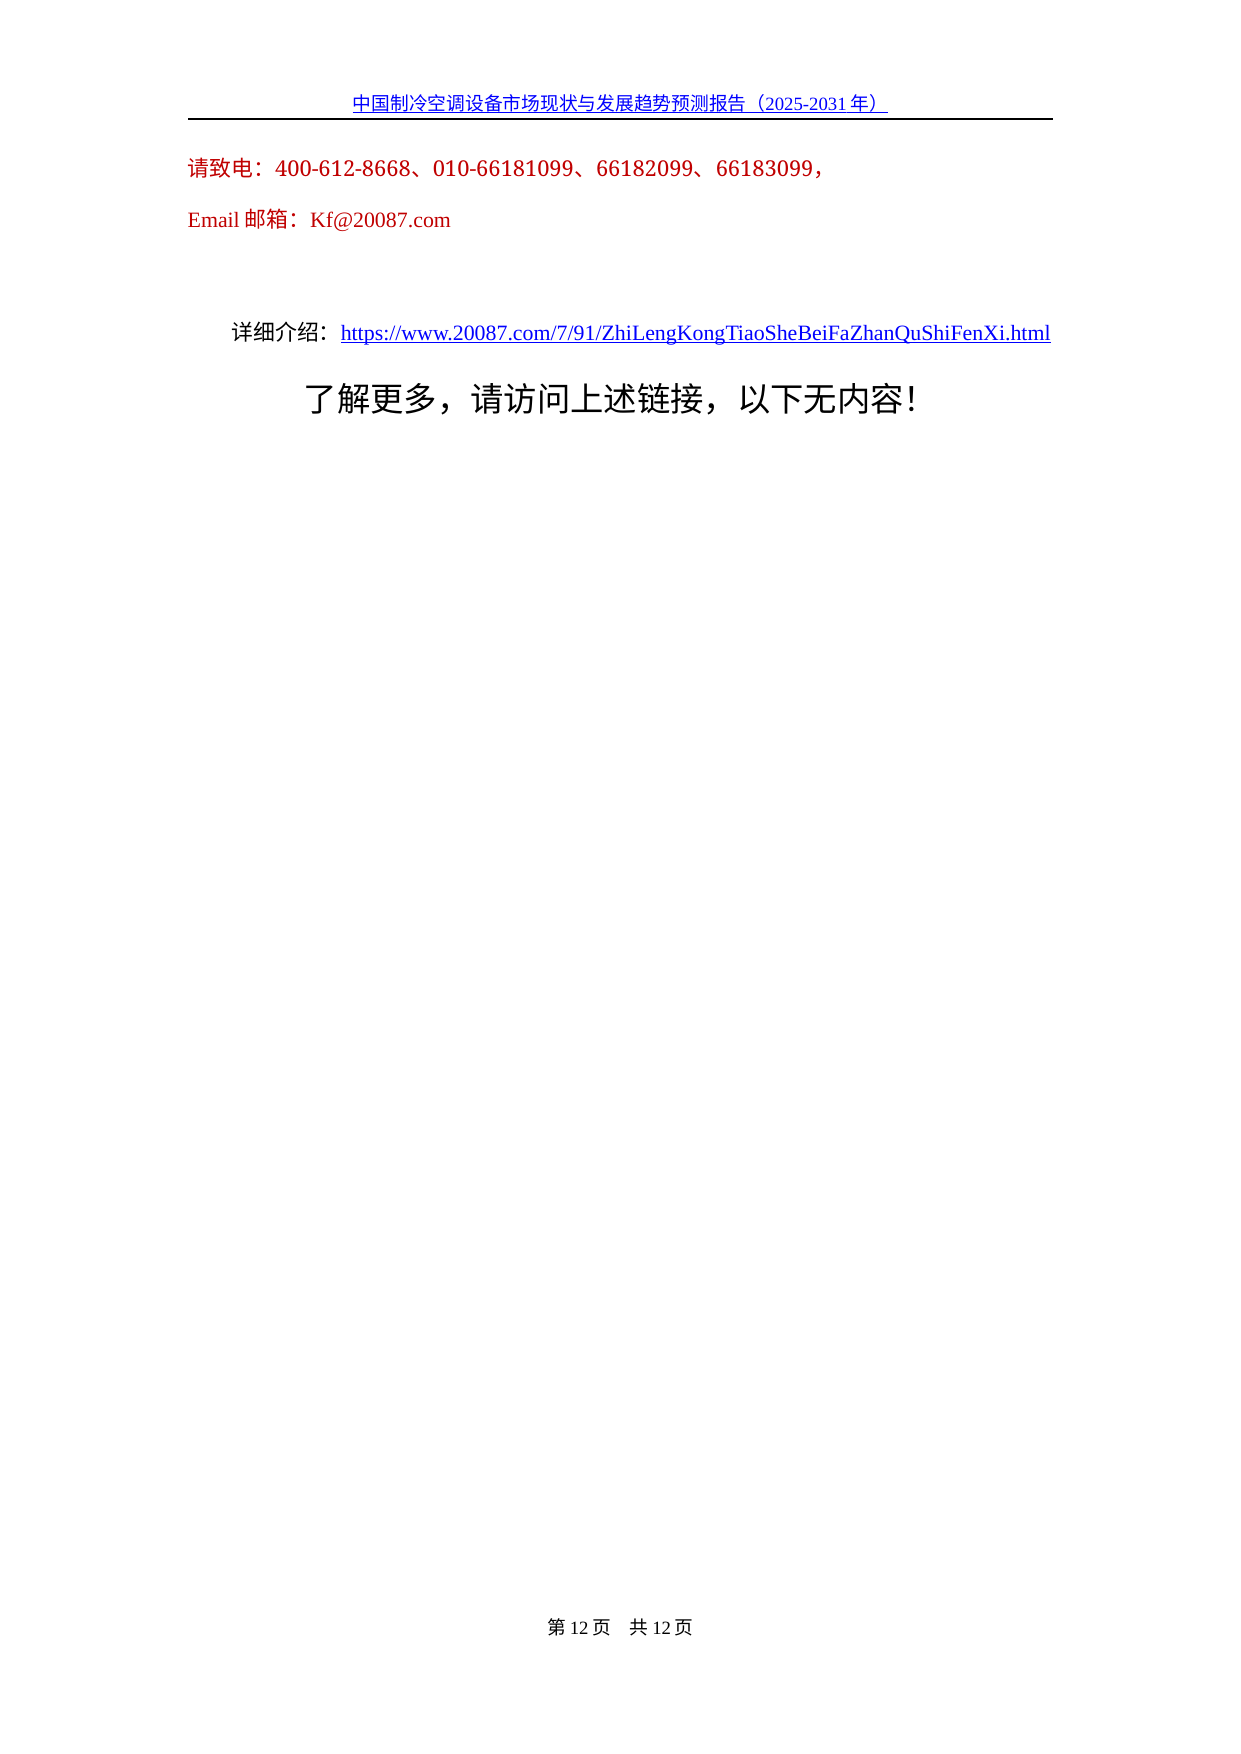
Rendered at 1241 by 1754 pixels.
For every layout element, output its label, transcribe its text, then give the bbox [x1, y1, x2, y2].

title 了解更多，请访问上述链接，以下无内容！ [187, 365, 1053, 430]
text 详细介绍：https://www.20087.com/7/91/ZhiLengKongTiaoSheBeiFaZhanQuShiFenXi.html [187, 315, 1053, 347]
text 请致电：400-612-8668、010-66181099、66182099、66183099， [187, 150, 1053, 183]
text Email邮箱：Kf@20087.com [187, 202, 1053, 234]
